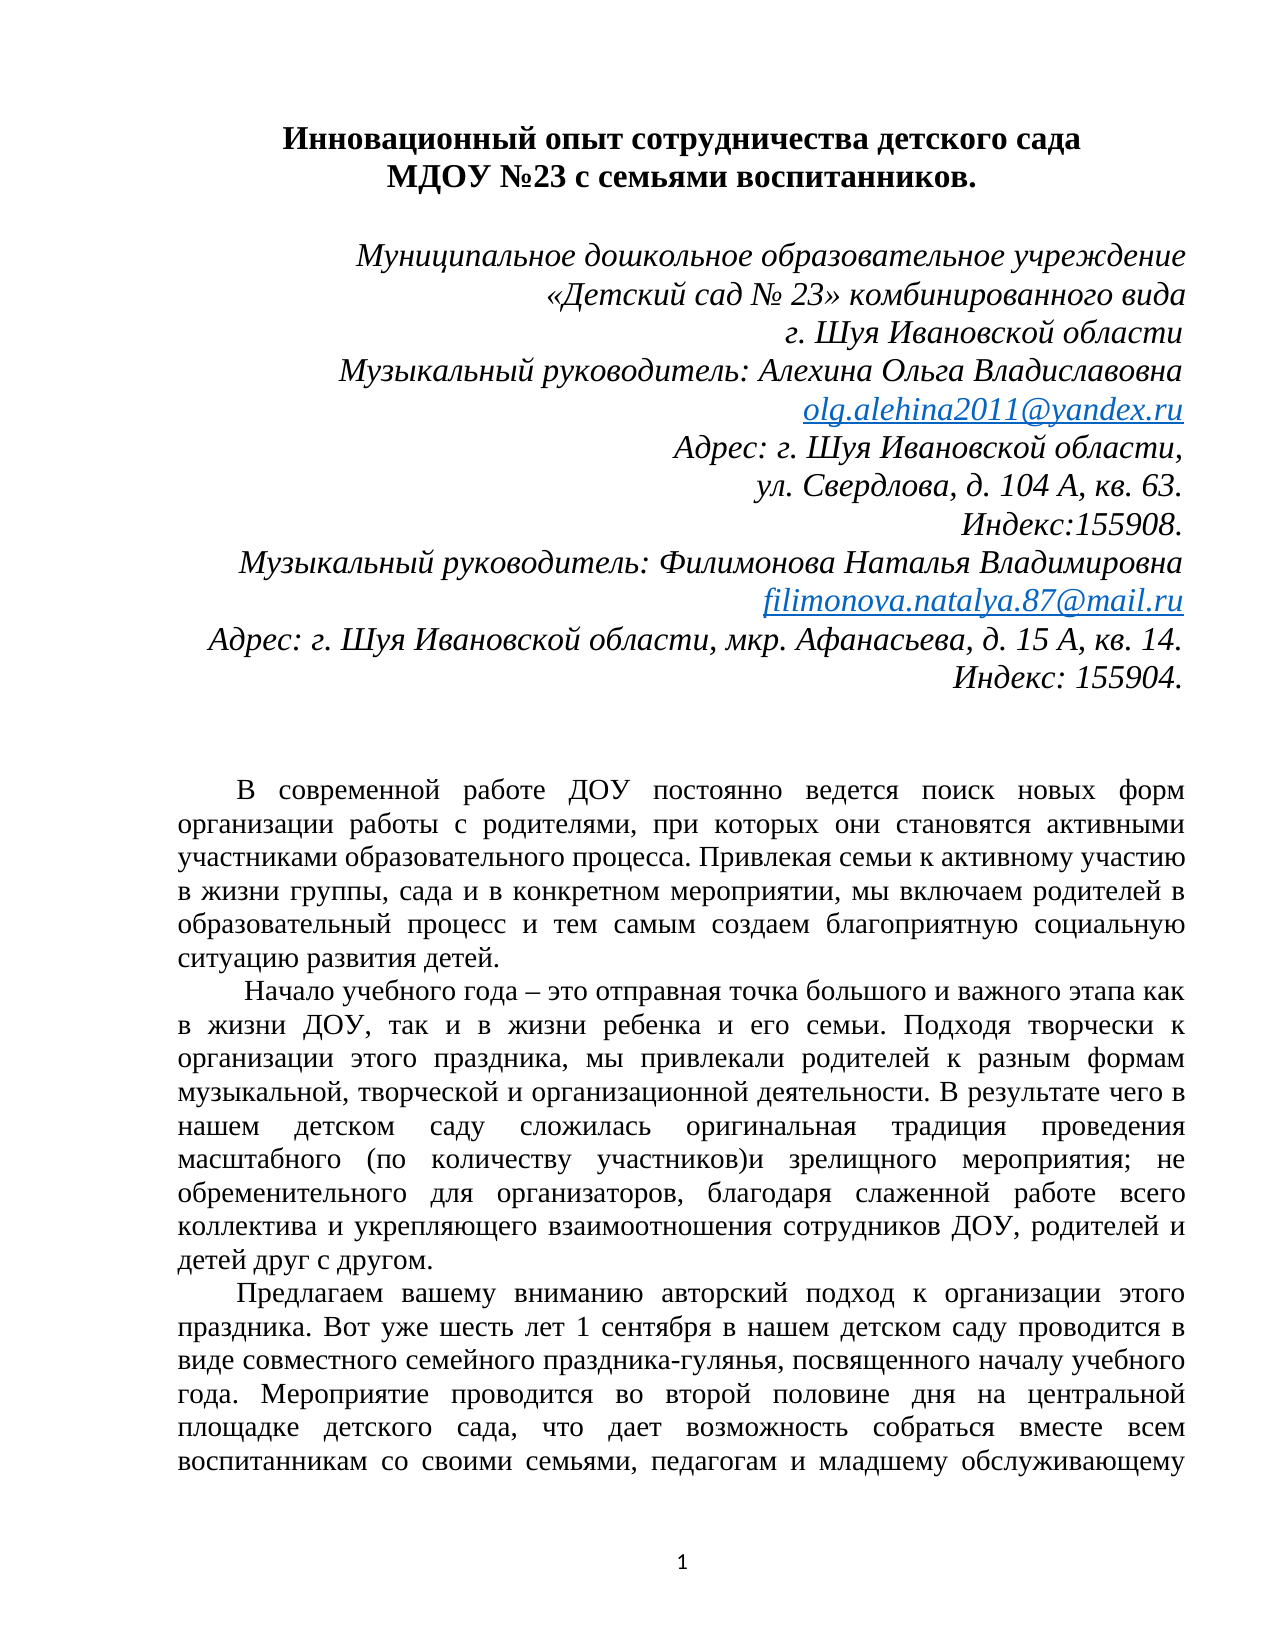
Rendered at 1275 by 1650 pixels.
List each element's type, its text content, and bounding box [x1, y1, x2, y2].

text filimonova.natalya.87@mail.ru [177, 581, 1186, 619]
text ул. Свердлова, д. 104 А, кв. 63. [177, 466, 1186, 504]
text Инновационный опыт сотрудничества детского сада [177, 118, 1186, 156]
text Музыкальный руководитель: Алехина Ольга Владиславовна olg.alehina2011@yandex.ru [177, 351, 1186, 427]
text Индекс:155908. [177, 504, 1186, 542]
text Муниципальное дошкольное образовательное учреждение [177, 236, 1186, 274]
text Индекс: 155904. [177, 657, 1186, 696]
text МДОУ №23 с семьями воспитанников. [177, 156, 1186, 195]
text В современной работе ДОУ постоянно ведется поиск новых форм организации работы с родителями, при которых они становятся активными участниками образовательного процесса. Привлекая семьи к активному участию в жизни группы, сада и в конкретном мероприятии, мы включаем родителей в образовательный процесс и тем самым создаем благоприятную социальную ситуацию развития детей. [177, 772, 1186, 973]
text «Детский сад № 23» комбинированного вида [177, 274, 1186, 312]
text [177, 1275, 1186, 1477]
text Начало учебного года – это отправная точка большого и важного этапа как в жизни ДОУ, так и в жизни ребенка и его семьи. Подходя творчески к организации этого праздника, мы привлекали родителей к разным формам музыкальной, творческой и организационной деятельности. В результате чего в нашем детском саду сложилась оригинальная традиция проведения масштабного (по количеству участников)и зрелищного мероприятия; не обременительного для организаторов, благодаря слаженной работе всего коллектива и укрепляющего взаимоотношения сотрудников ДОУ, родителей и детей друг с другом. [177, 973, 1186, 1275]
text Адрес: г. Шуя Ивановской области, [177, 427, 1186, 466]
text Адрес: г. Шуя Ивановской области, мкр. Афанасьева, д. 15 А, кв. 14. [177, 619, 1186, 657]
text г. Шуя Ивановской области [177, 312, 1186, 351]
text Музыкальный руководитель: Филимонова Наталья Владимировна [177, 542, 1186, 581]
